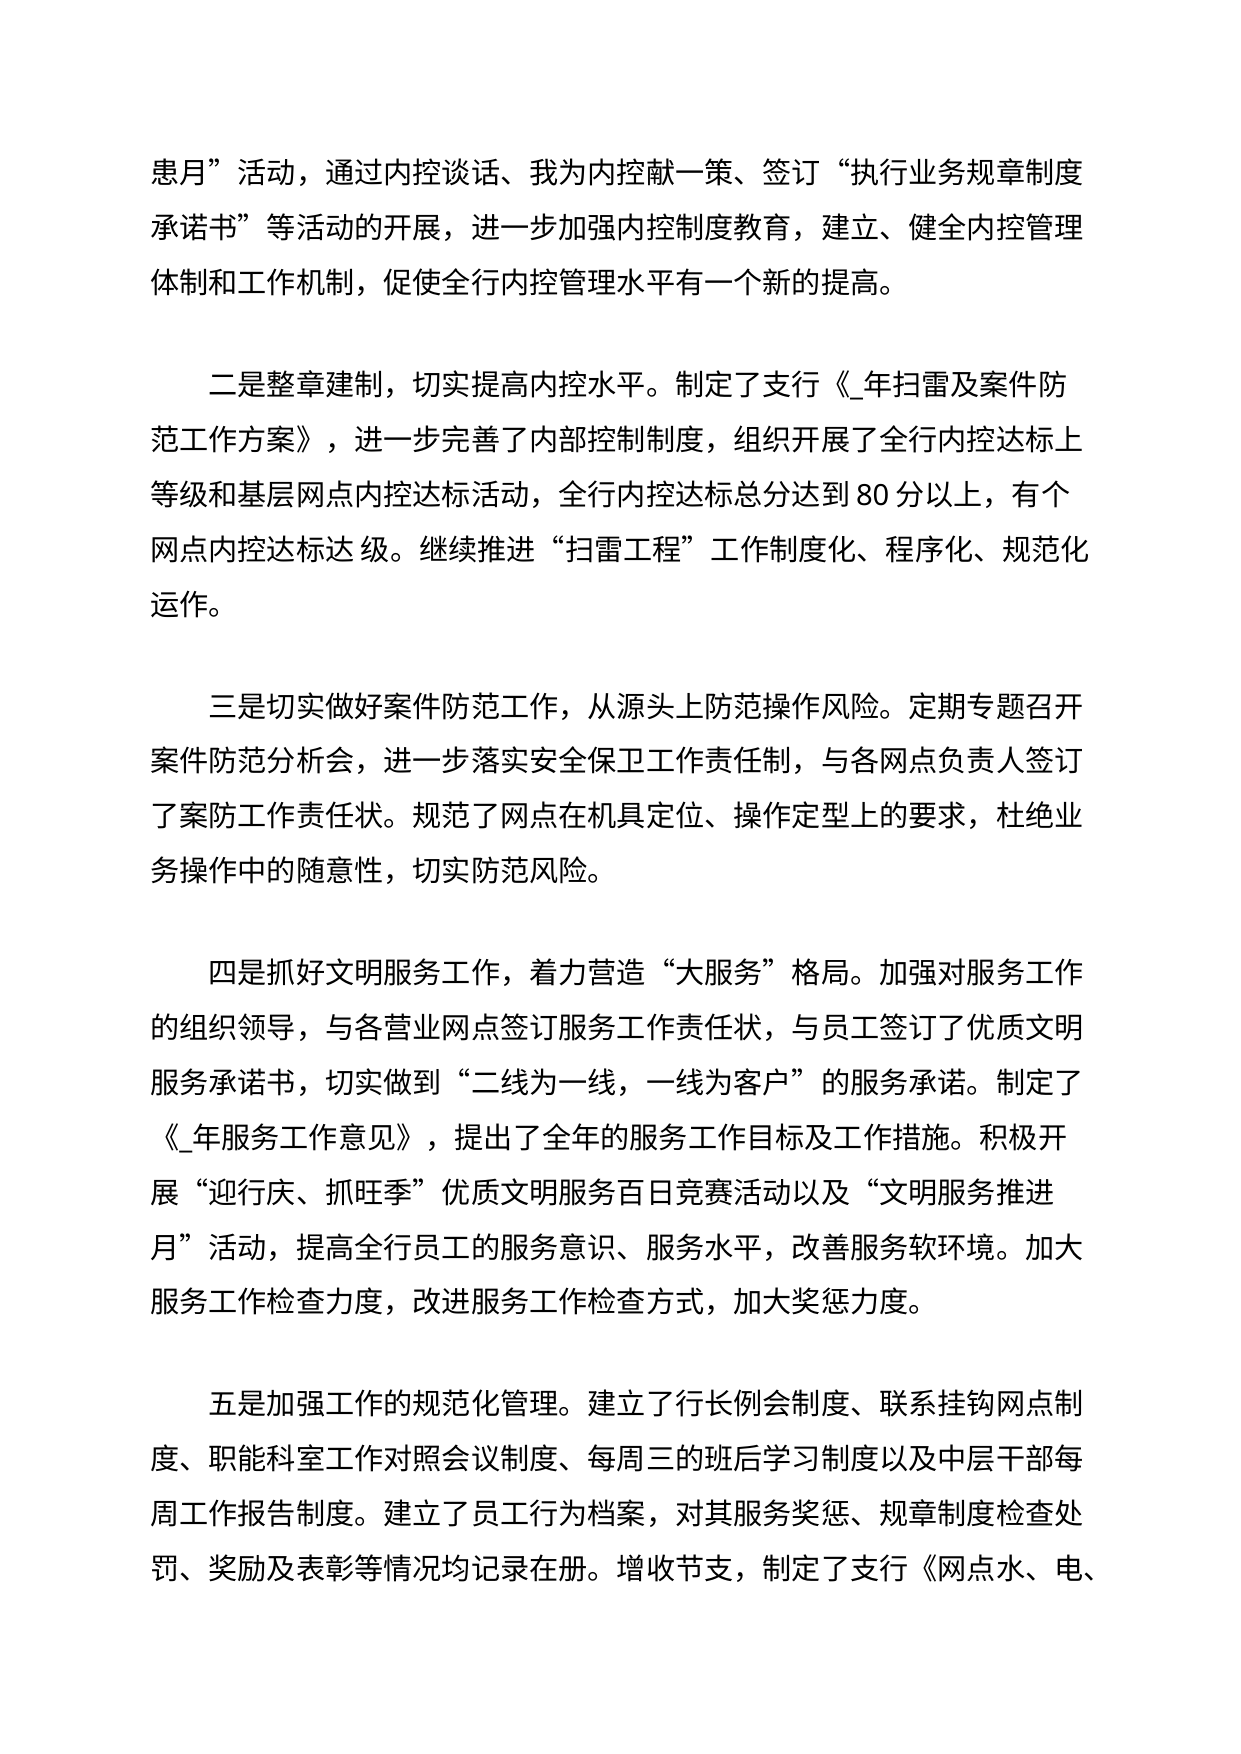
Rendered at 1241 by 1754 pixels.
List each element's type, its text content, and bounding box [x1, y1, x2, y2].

text 二是整章建制，切实提高内控水平。制定了支行《_年扫雷及案件防范工作方案》，进一步完善了内部控制制度，组织开展了全行内控达标上等级和基层网点内控达标活动，全行内控达标总分达到80分以上，有个网点内控达标达 级。继续推进“扫雷工程”工作制度化、程序化、规范化运作。 [150, 362, 1090, 624]
text 四是抓好文明服务工作，着力营造“大服务”格局。加强对服务工作的组织领导，与各营业网点签订服务工作责任状，与员工签订了优质文明服务承诺书，切实做到“二线为一线，一线为客户”的服务承诺。制定了《_年服务工作意见》，提出了全年的服务工作目标及工作措施。积极开展“迎行庆、抓旺季”优质文明服务百日竞赛活动以及“文明服务推进月”活动，提高全行员工的服务意识、服务水平，改善服务软环境。加大服务工作检查力度，改进服务工作检查方式，加大奖惩力度。 [150, 949, 1090, 1321]
text 三是切实做好案件防范工作，从源头上防范操作风险。定期专题召开案件防范分析会，进一步落实安全保卫工作责任制，与各网点负责人签订了案防工作责任状。规范了网点在机具定位、操作定型上的要求，杜绝业务操作中的随意性，切实防范风险。 [150, 683, 1090, 890]
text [150, 150, 1090, 302]
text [150, 1381, 1090, 1588]
